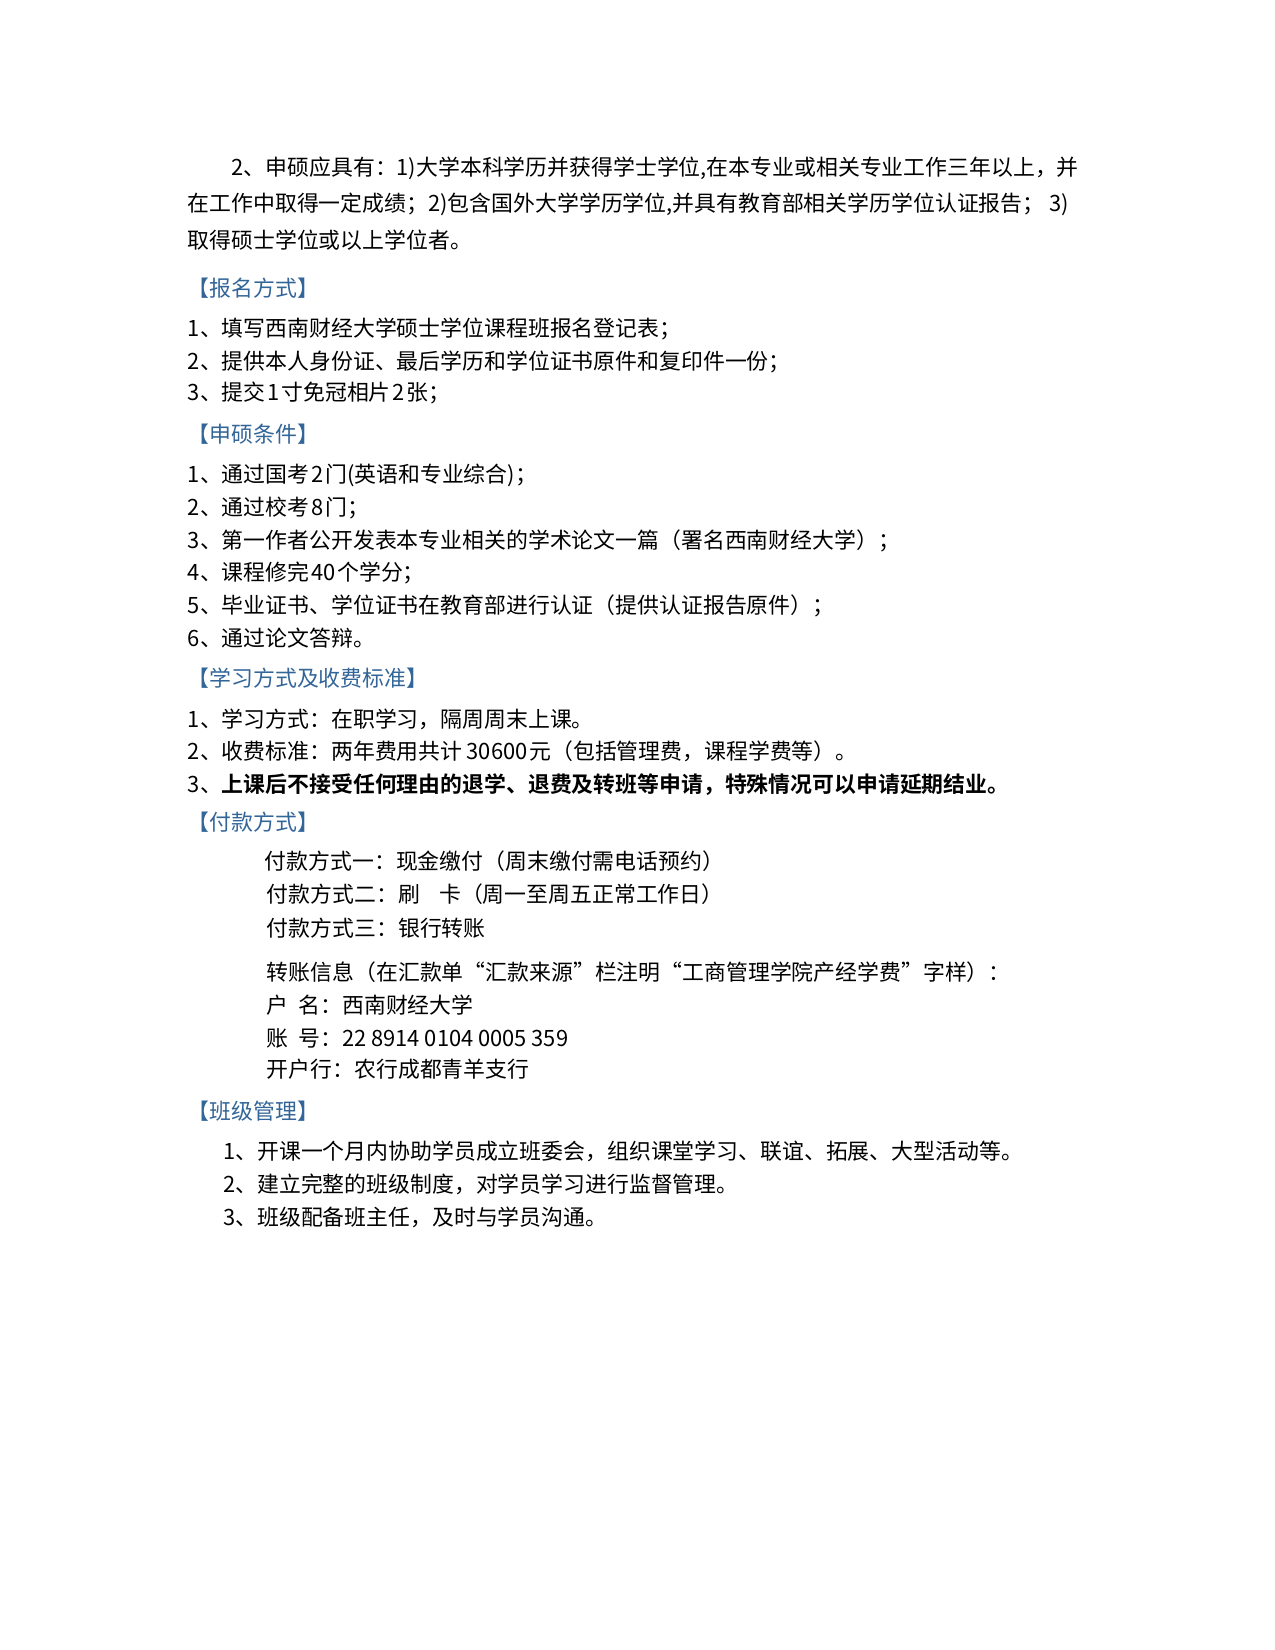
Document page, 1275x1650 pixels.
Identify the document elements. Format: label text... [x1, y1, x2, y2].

text 【班级管理】 [187, 1103, 1087, 1124]
text 【申硕条件】 [187, 426, 1087, 447]
text 【付款方式】 [187, 813, 1087, 834]
text 转账信息（在汇款单“汇款来源”栏注明“工商管理学院产经学费”字样）： [223, 963, 1087, 984]
text 【学习方式及收费标准】 [187, 669, 1087, 690]
text 3、提交 1 寸免冠相片 2 张； [187, 384, 1087, 405]
text 1、学习方式：在职学习，隔周周末上课。 [187, 711, 1087, 732]
text 1、开课一个月内协助学员成立班委会，组织课堂学习、联谊、拓展、大型活动等。 [223, 1142, 1087, 1163]
text 2、提供本人身份证、最后学历和学位证书原件和复印件一份； [187, 353, 1087, 374]
text 账 号：22 8914 0104 0005 359 [267, 1030, 1087, 1051]
text 2、申硕应具有：1)大学本科学历并获得学士学位,在本专业或相关专业工作三年以上，并在工作中取得一定成绩；2)包含国外大学学历学位,并具有教育部相关学历学位认证报告； 3)取得硕士学位或以上学位者。 [187, 150, 1087, 254]
text 1、通过国考 2 门(英语和专业综合)； [187, 465, 352, 486]
text 2、收费标准：两年费用共计30600 元（包括管理费，课程学费等）。 [187, 742, 1087, 763]
text 6、通过论文答辩。 [187, 630, 1087, 651]
text 1、通过国考 2 门(英语和专业综合)； [351, 465, 511, 486]
text 户 名：西南财经大学 [267, 997, 1087, 1017]
text 2、通过校考 8 门； [187, 499, 1087, 519]
text 开户行：农行成都青羊支行 [267, 1061, 1087, 1082]
text 1、填写西南财经大学硕士学位课程班报名登记表； [187, 319, 1087, 340]
text 1、通过国考 2 门(英语和专业综合)； [510, 465, 1087, 486]
text 付款方式二：刷 卡（周一至周五正常工作日） [267, 886, 1087, 907]
text 付款方式一：现金缴付（周末缴付需电话预约） [264, 853, 1087, 874]
text 【报名方式】 [187, 280, 1087, 301]
text 3、班级配备班主任，及时与学员沟通。 [223, 1209, 1087, 1230]
text 2、建立完整的班级制度，对学员学习进行监督管理。 [223, 1176, 1087, 1197]
text 付款方式三：银行转账 [267, 919, 1087, 940]
text 3、上课后不接受任何理由的退学、退费及转班等申请，特殊情况可以申请延期结业。 [187, 776, 1087, 797]
text 5、毕业证书、学位证书在教育部进行认证（提供认证报告原件）； [187, 597, 1087, 617]
text 4、课程修完 40 个学分； [187, 563, 1087, 584]
text 3、第一作者公开发表本专业相关的学术论文一篇（署名西南财经大学）； [187, 532, 1087, 553]
